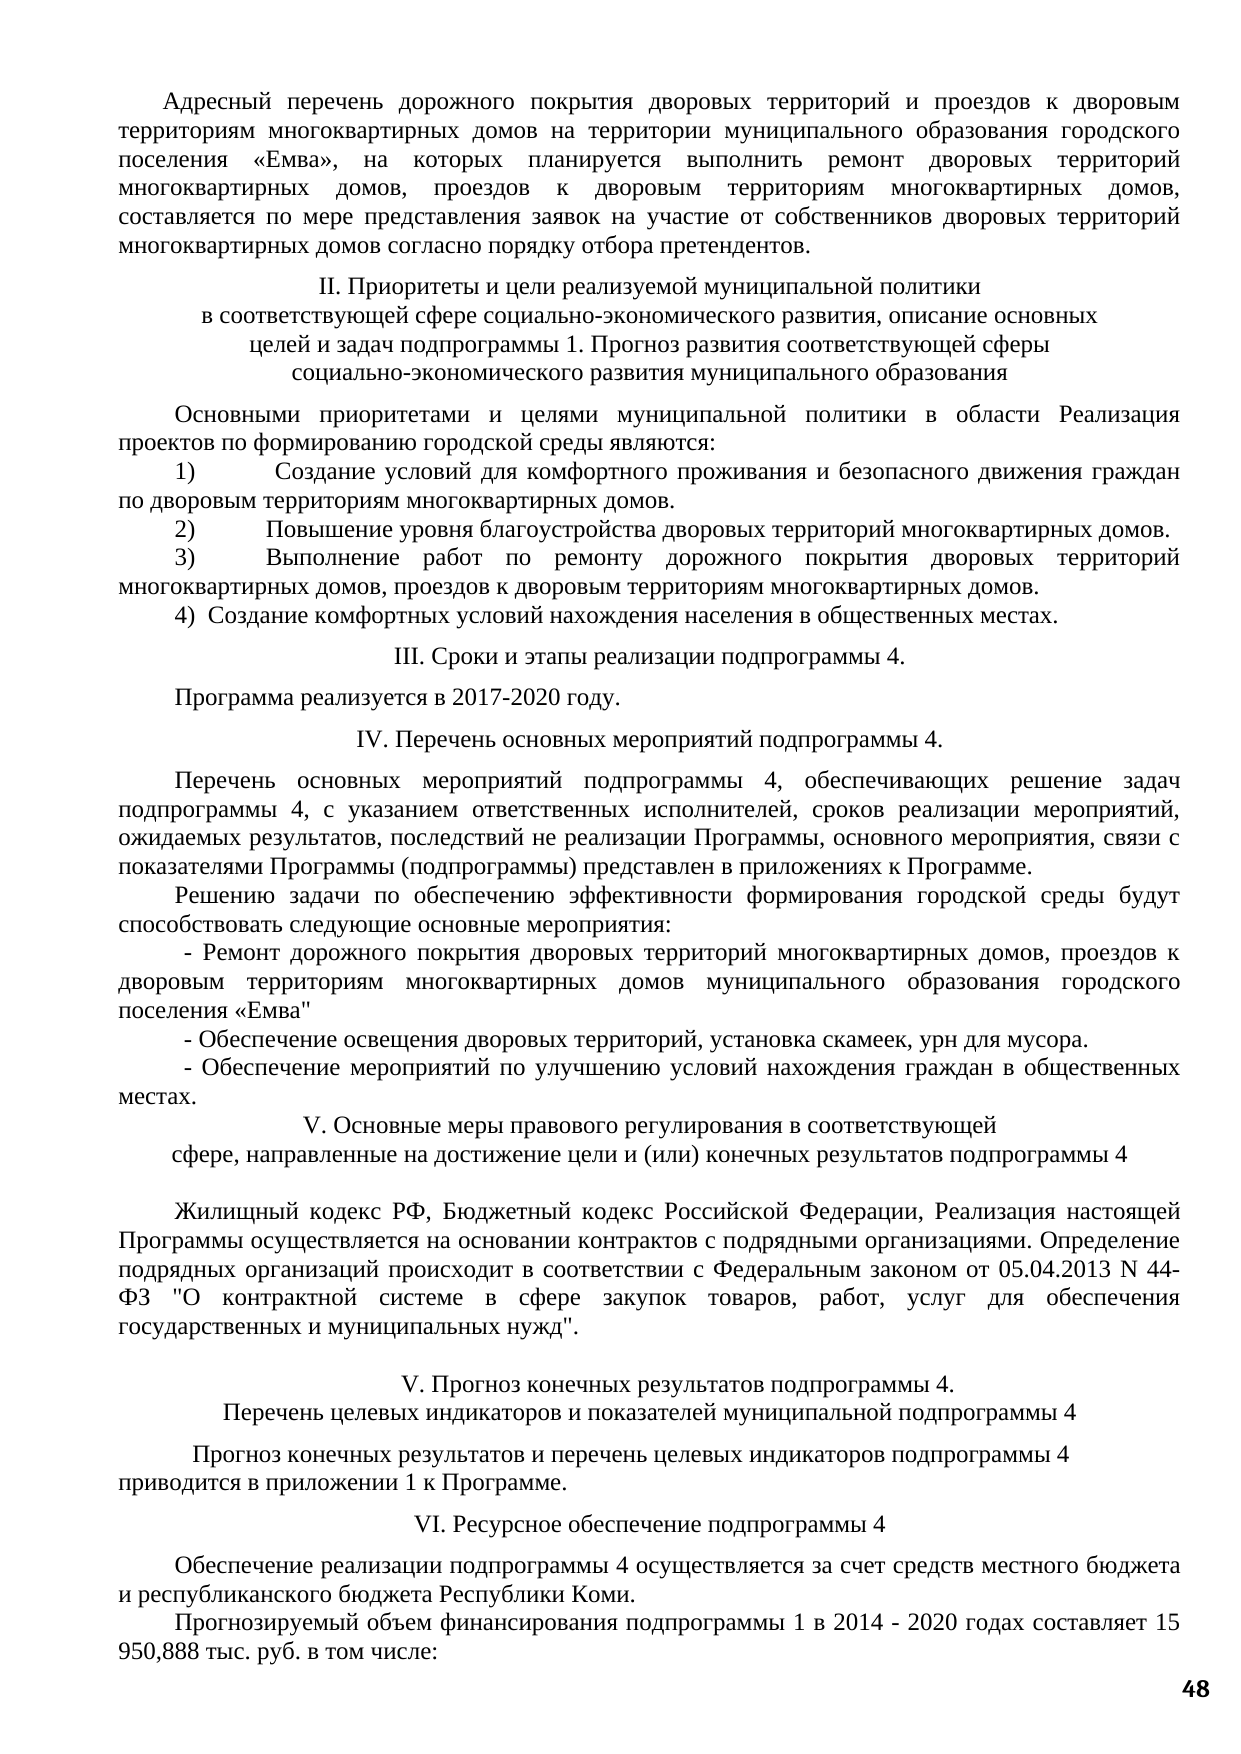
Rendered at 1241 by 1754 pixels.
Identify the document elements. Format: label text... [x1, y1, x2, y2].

text - Ремонт дорожного покрытия дворовых территорий многоквартирных домов, проездов к дворовым территориям многоквартирных домов муниципального образования городского поселения «Емва" [118, 937, 1181, 1024]
text целей и задач подпрограммы 1. Прогноз развития соответствующей сферы [118, 329, 1181, 357]
text сфере, направленные на достижение цели и (или) конечных результатов подпрограммы 4 [118, 1139, 1181, 1167]
text IV. Перечень основных мероприятий подпрограммы 4. [118, 724, 1181, 752]
text Прогнозируемый объем финансирования подпрограммы 1 в 2014 - 2020 годах составляет 15 950,888 тыс. руб. в том числе: [118, 1607, 1181, 1665]
text - Обеспечение освещения дворовых территорий, установка скамеек, урн для мусора. [118, 1024, 1181, 1052]
text Решению задачи по обеспечению эффективности формирования городской среды будут способствовать следующие основные мероприятия: [118, 880, 1181, 937]
text Перечень основных мероприятий подпрограммы 4, обеспечивающих решение задач подпрограммы 4, с указанием ответственных исполнителей, сроков реализации мероприятий, ожидаемых результатов, последствий не реализации Программы, основного мероприятия, связи с показателями Программы (подпрограммы) представлен в приложениях к Программе. [118, 765, 1181, 880]
text Перечень целевых индикаторов и показателей муниципальной подпрограммы 4 [118, 1397, 1181, 1426]
text Прогноз конечных результатов и перечень целевых индикаторов подпрограммы 4 приводится в приложении 1 к Программе. [118, 1439, 1181, 1496]
text Адресный перечень дорожного покрытия дворовых территорий и проездов к дворовым территориям многоквартирных домов на территории муниципального образования городского поселения «Емва», на которых планируется выполнить ремонт дворовых территорий многоквартирных домов, проездов к дворовым территориям многоквартирных домов, составляется по мере представления заявок на участие от собственников дворовых территорий многоквартирных домов согласно порядку отбора претендентов. [118, 86, 1181, 259]
text 3) Выполнение работ по ремонту дорожного покрытия дворовых территорий многоквартирных домов, проездов к дворовым территориям многоквартирных домов. [118, 542, 1181, 600]
text социально-экономического развития муниципального образования [118, 357, 1181, 386]
text - Обеспечение мероприятий по улучшению условий нахождения граждан в общественных местах. [118, 1052, 1181, 1110]
text Жилищный кодекс РФ, Бюджетный кодекс Российской Федерации, Реализация настоящей Программы осуществляется на основании контрактов с подрядными организациями. Определение подрядных организаций происходит в соответствии с Федеральным законом от 05.04.2013 N 44-ФЗ "О контрактной системе в сфере закупок товаров, работ, услуг для обеспечения государственных и муниципальных нужд". [118, 1196, 1181, 1340]
text 2) Повышение уровня благоустройства дворовых территорий многоквартирных домов. [118, 514, 1181, 542]
text Основными приоритетами и целями муниципальной политики в области Реализация проектов по формированию городской среды являются: [118, 399, 1181, 456]
text 1) Создание условий для комфортного проживания и безопасного движения граждан по дворовым территориям многоквартирных домов. [118, 456, 1181, 514]
text VI. Ресурсное обеспечение подпрограммы 4 [118, 1509, 1181, 1537]
text 4) Создание комфортных условий нахождения населения в общественных местах. [118, 600, 1181, 629]
text III. Сроки и этапы реализации подпрограммы 4. [118, 641, 1181, 670]
text V. Прогноз конечных результатов подпрограммы 4. [118, 1369, 1181, 1397]
text Программа реализуется в 2017-2020 году. [118, 682, 1181, 711]
text II. Приоритеты и цели реализуемой муниципальной политики [118, 271, 1181, 300]
text V. Основные меры правового регулирования в соответствующей [118, 1110, 1181, 1139]
text в соответствующей сфере социально-экономического развития, описание основных [118, 300, 1181, 329]
text Обеспечение реализации подпрограммы 4 осуществляется за счет средств местного бюджета и республиканского бюджета Республики Коми. [118, 1550, 1181, 1607]
